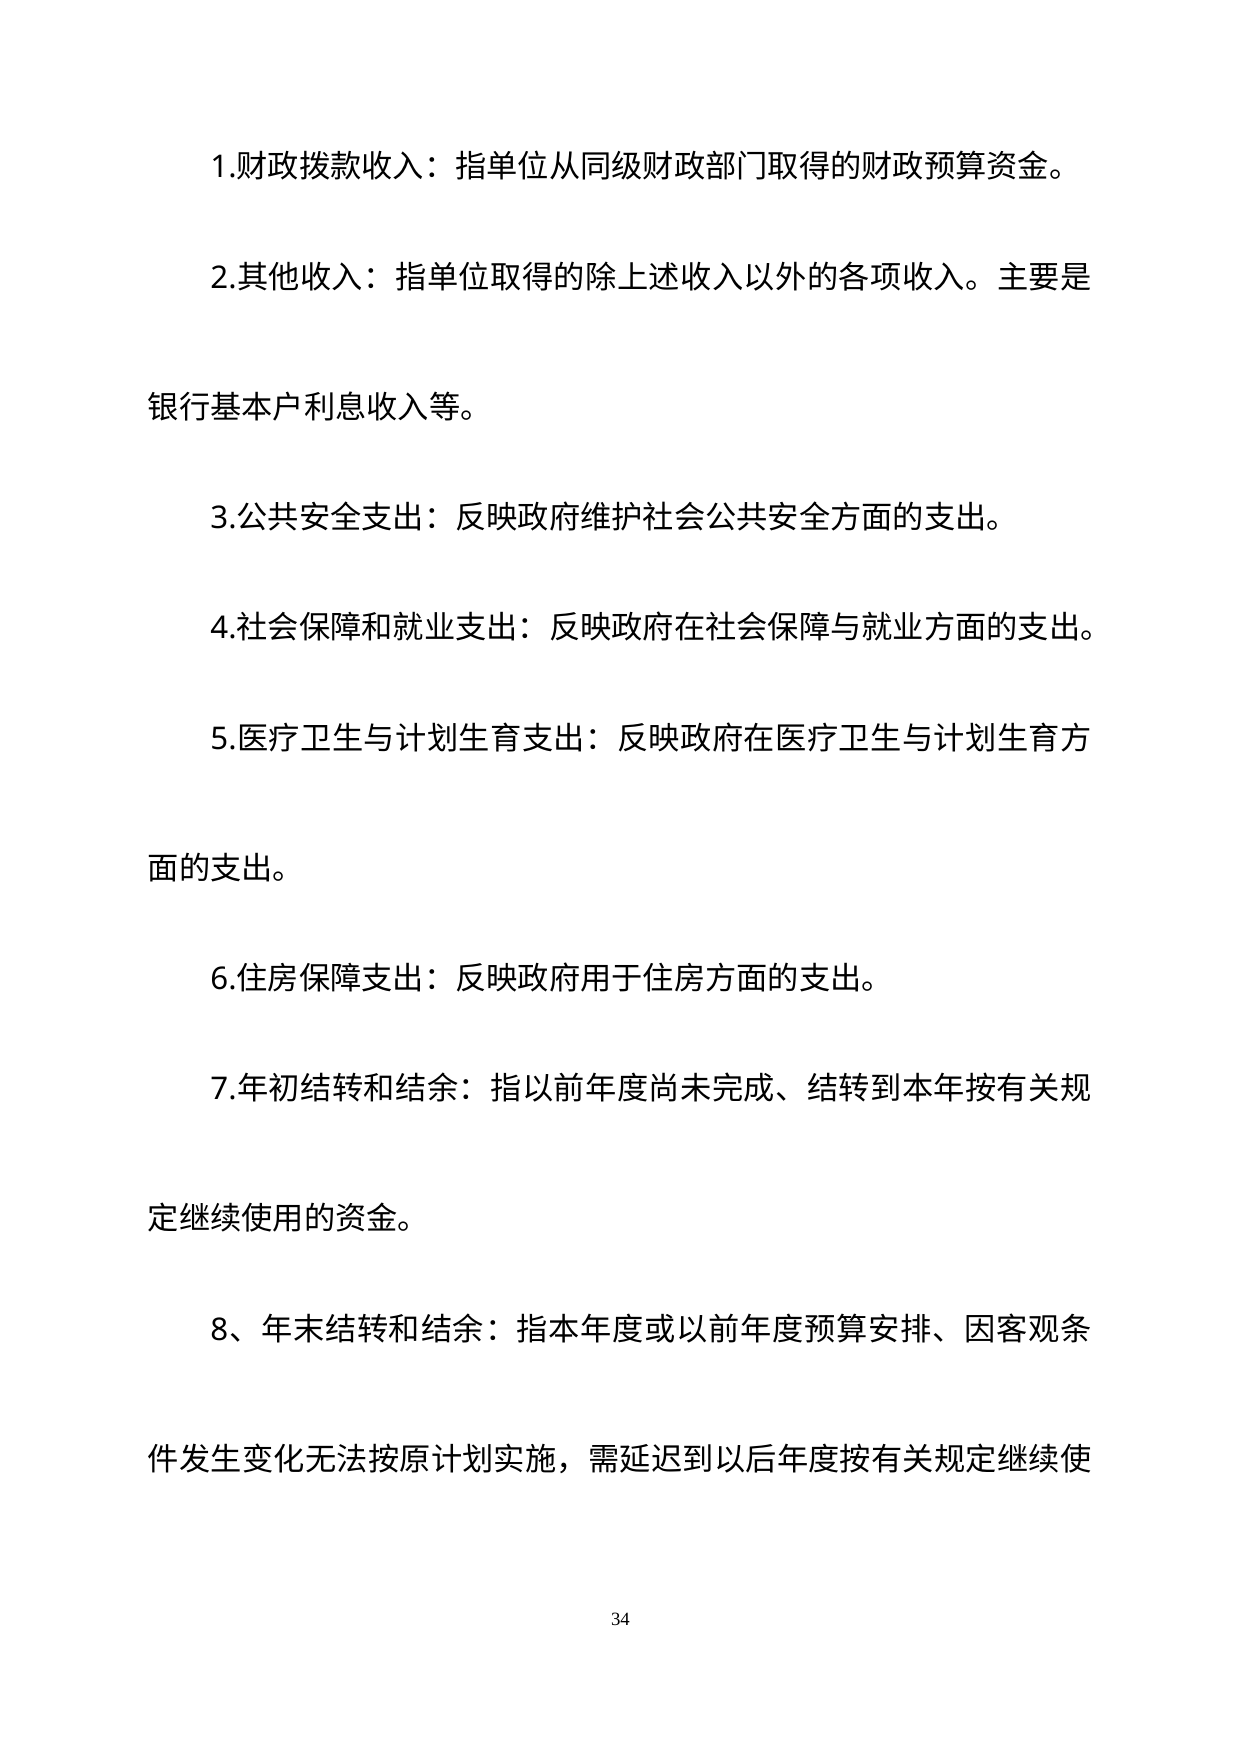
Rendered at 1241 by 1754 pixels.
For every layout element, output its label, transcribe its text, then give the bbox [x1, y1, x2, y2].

text 5.医疗卫生与计划生育支出：反映政府在医疗卫生与计划生育方面的支出。 [148, 703, 1092, 898]
text 7.年初结转和结余：指以前年度尚未完成、结转到本年按有关规定继续使用的资金。 [148, 1054, 1092, 1249]
text 1.财政拨款收入：指单位从同级财政部门取得的财政预算资金。 [148, 132, 1092, 197]
text 4.社会保障和就业支出：反映政府在社会保障与就业方面的支出。 [148, 593, 1092, 658]
text 2.其他收入：指单位取得的除上述收入以外的各项收入。主要是银行基本户利息收入等。 [148, 242, 1092, 437]
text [148, 1294, 1092, 1489]
text 6.住房保障支出：反映政府用于住房方面的支出。 [148, 943, 1092, 1008]
text 3.公共安全支出：反映政府维护社会公共安全方面的支出。 [148, 482, 1092, 547]
